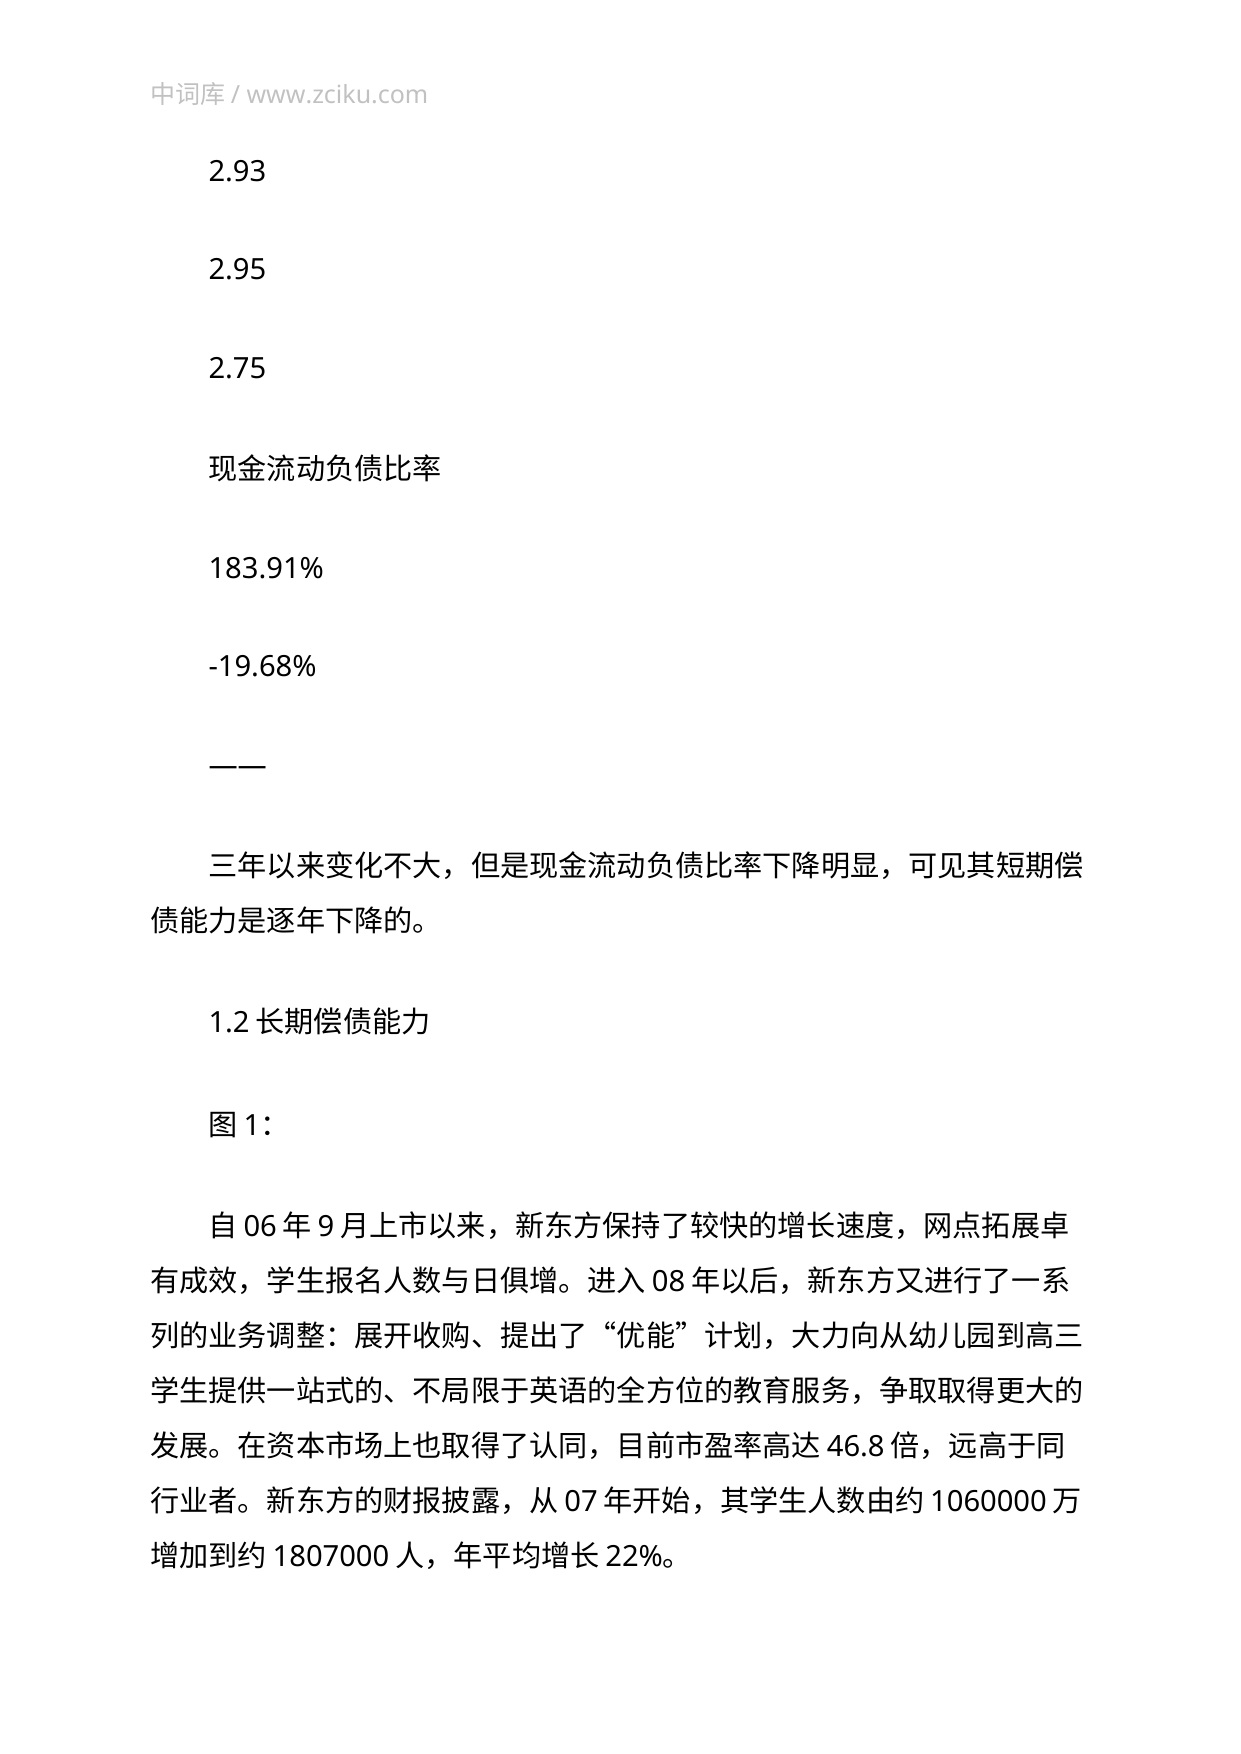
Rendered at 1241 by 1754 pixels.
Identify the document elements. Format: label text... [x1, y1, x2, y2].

text 图1： [150, 1101, 1090, 1143]
text 三年以来变化不大，但是现金流动负债比率下降明显，可见其短期偿债能力是逐年下降的。 [150, 842, 1090, 939]
text -19.68% [150, 646, 1090, 685]
text 1.2长期偿债能力 [150, 999, 1090, 1041]
text 现金流动负债比率 [150, 445, 1090, 488]
text 2.95 [150, 248, 1090, 288]
text 183.91% [150, 547, 1090, 587]
text 2.93 [150, 150, 1090, 190]
text 自06年9月上市以来，新东方保持了较快的增长速度，网点拓展卓有成效，学生报名人数与日俱增。进入08年以后，新东方又进行了一系列的业务调整：展开收购、提出了“优能”计划，大力向从幼儿园到高三学生提供一站式的、不局限于英语的全方位的教育服务，争取取得更大的发展。在资本市场上也取得了认同，目前市盈率高达46.8倍，远高于同行业者。新东方的财报披露，从07年开始，其学生人数由约1060000万增加到约1807000人，年平均增长22%。 [150, 1203, 1090, 1575]
text —— [150, 744, 1090, 784]
text 2.75 [150, 347, 1090, 387]
